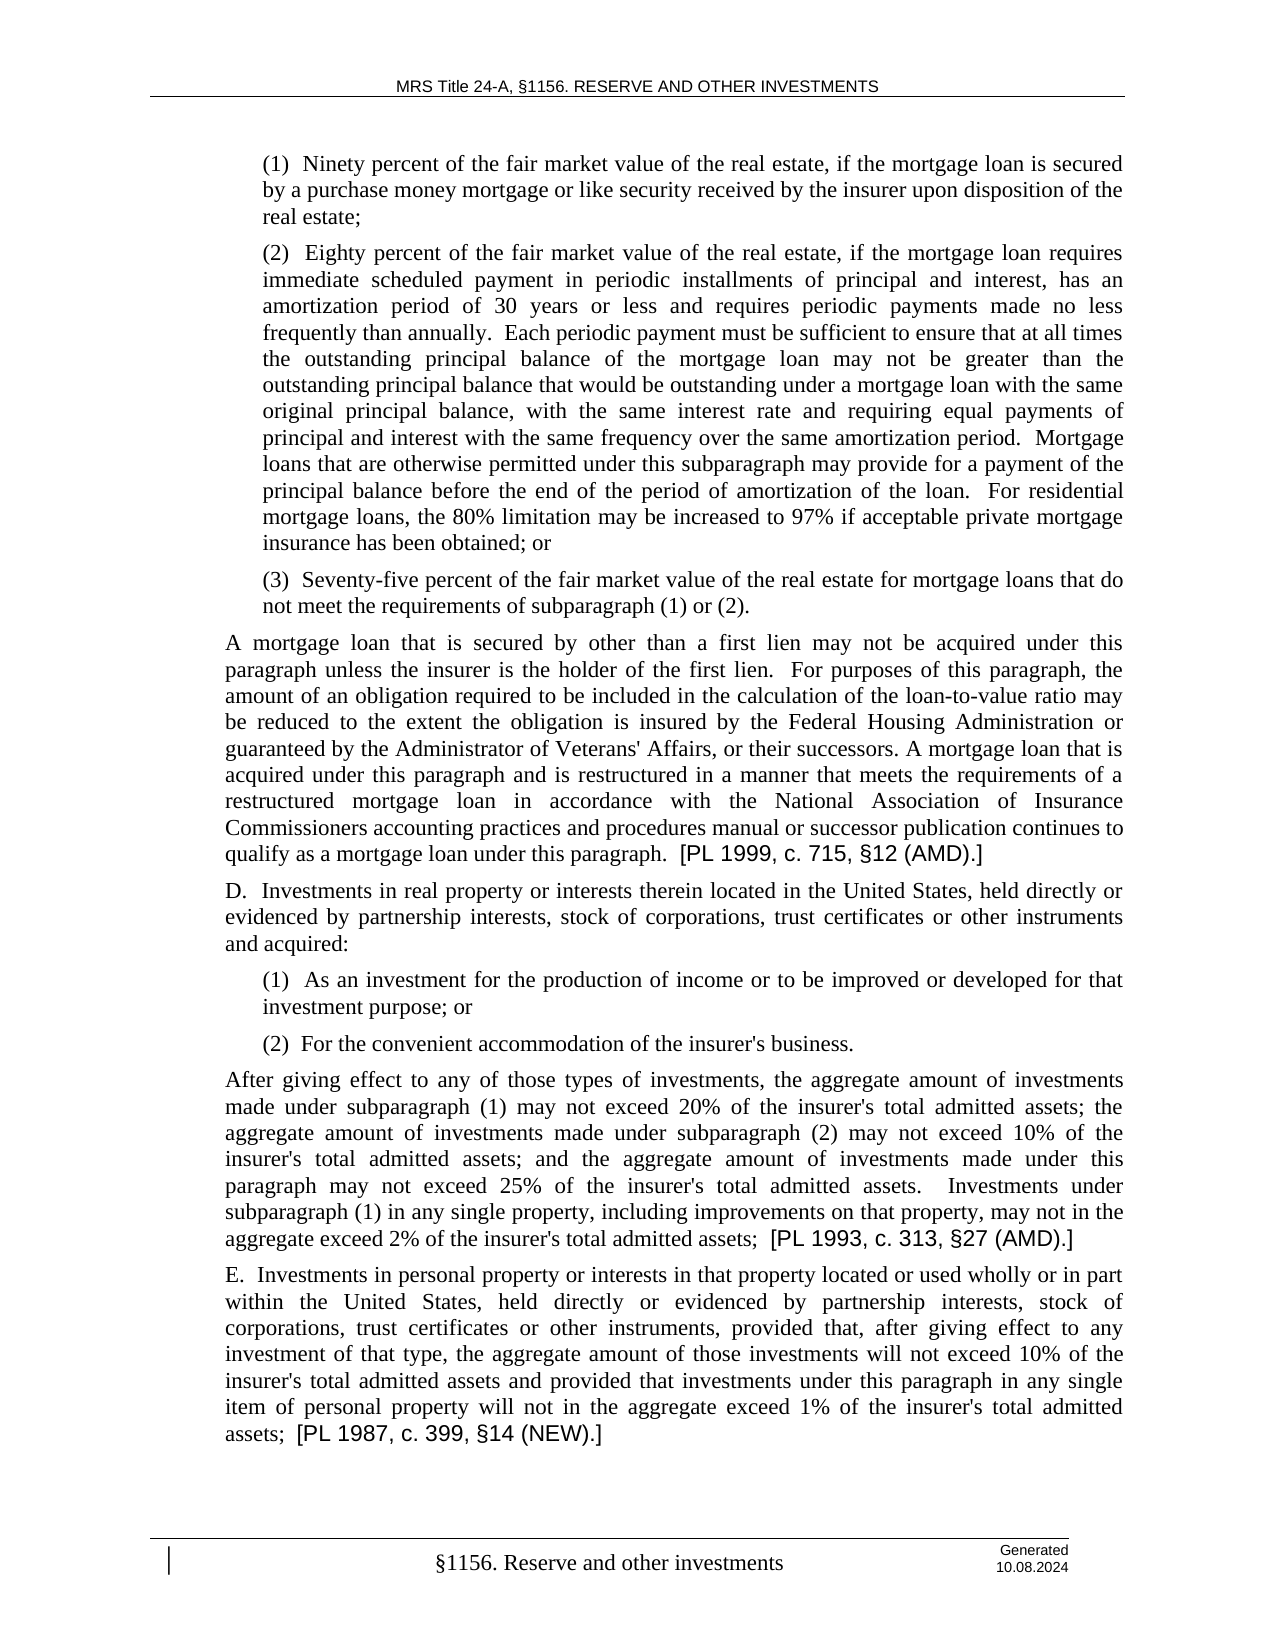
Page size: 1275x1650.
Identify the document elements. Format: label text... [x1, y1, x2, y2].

text (2) Eighty percent of the fair market value of the real estate, if the mortgage loan requires immediate scheduled payment in periodic installments of principal and interest, has an amortization period of 30 years or less and requires periodic payments made no less frequently than annually. Each periodic payment must be sufficient to ensure that at all times the outstanding principal balance of the mortgage loan may not be greater than the outstanding principal balance that would be outstanding under a mortgage loan with the same original principal balance, with the same interest rate and requiring equal payments of principal and interest with the same frequency over the same amortization period. Mortgage loans that are otherwise permitted under this subparagraph may provide for a payment of the principal balance before the end of the period of amortization of the loan. For residential mortgage loans, the 80% limitation may be increased to 97% if acceptable private mortgage insurance has been obtained; or [262, 239, 1125, 556]
text (1) As an investment for the production of income or to be improved or developed for that investment purpose; or [262, 966, 1125, 1019]
text D. Investments in real property or interests therein located in the United States, held directly or evidenced by partnership interests, stock of corporations, trust certificates or other instruments and acquired: [225, 877, 1125, 956]
text After giving effect to any of those types of investments, the aggregate amount of investments made under subparagraph (1) may not exceed 20% of the insurer's total admitted assets; the aggregate amount of investments made under subparagraph (2) may not exceed 10% of the insurer's total admitted assets; and the aggregate amount of investments made under this paragraph may not exceed 25% of the insurer's total admitted assets. Investments under subparagraph (1) in any single property, including improvements on that property, may not in the aggregate exceed 2% of the insurer's total admitted assets; [PL 1993, c. 313, §27 (AMD).] [225, 1066, 1125, 1251]
text (3) Seventy-five percent of the fair market value of the real estate for mortgage loans that do not meet the requirements of subparagraph (1) or (2). [262, 566, 1125, 619]
text E. Investments in personal property or interests in that property located or used wholly or in part within the United States, held directly or evidenced by partnership interests, stock of corporations, trust certificates or other instruments, provided that, after giving effect to any investment of that type, the aggregate amount of those investments will not exceed 10% of the insurer's total admitted assets and provided that investments under this paragraph in any single item of personal property will not in the aggregate exceed 1% of the insurer's total admitted assets; [PL 1987, c. 399, §14 (NEW).] [225, 1261, 1125, 1446]
text A mortgage loan that is secured by other than a first lien may not be acquired under this paragraph unless the insurer is the holder of the first lien. For purposes of this paragraph, the amount of an obligation required to be included in the calculation of the loan-to-value ratio may be reduced to the extent the obligation is insured by the Federal Housing Administration or guaranteed by the Administrator of Veterans' Affairs, or their successors. A mortgage loan that is acquired under this paragraph and is restructured in a manner that meets the requirements of a restructured mortgage loan in accordance with the National Association of Insurance Commissioners accounting practices and procedures manual or successor publication continues to qualify as a mortgage loan under this paragraph. [PL 1999, c. 715, §12 (AMD).] [225, 629, 1125, 867]
text (1) Ninety percent of the fair market value of the real estate, if the mortgage loan is secured by a purchase money mortgage or like security received by the insurer upon disposition of the real estate; [262, 150, 1125, 229]
text (2) For the convenient accommodation of the insurer's business. [262, 1029, 1125, 1056]
